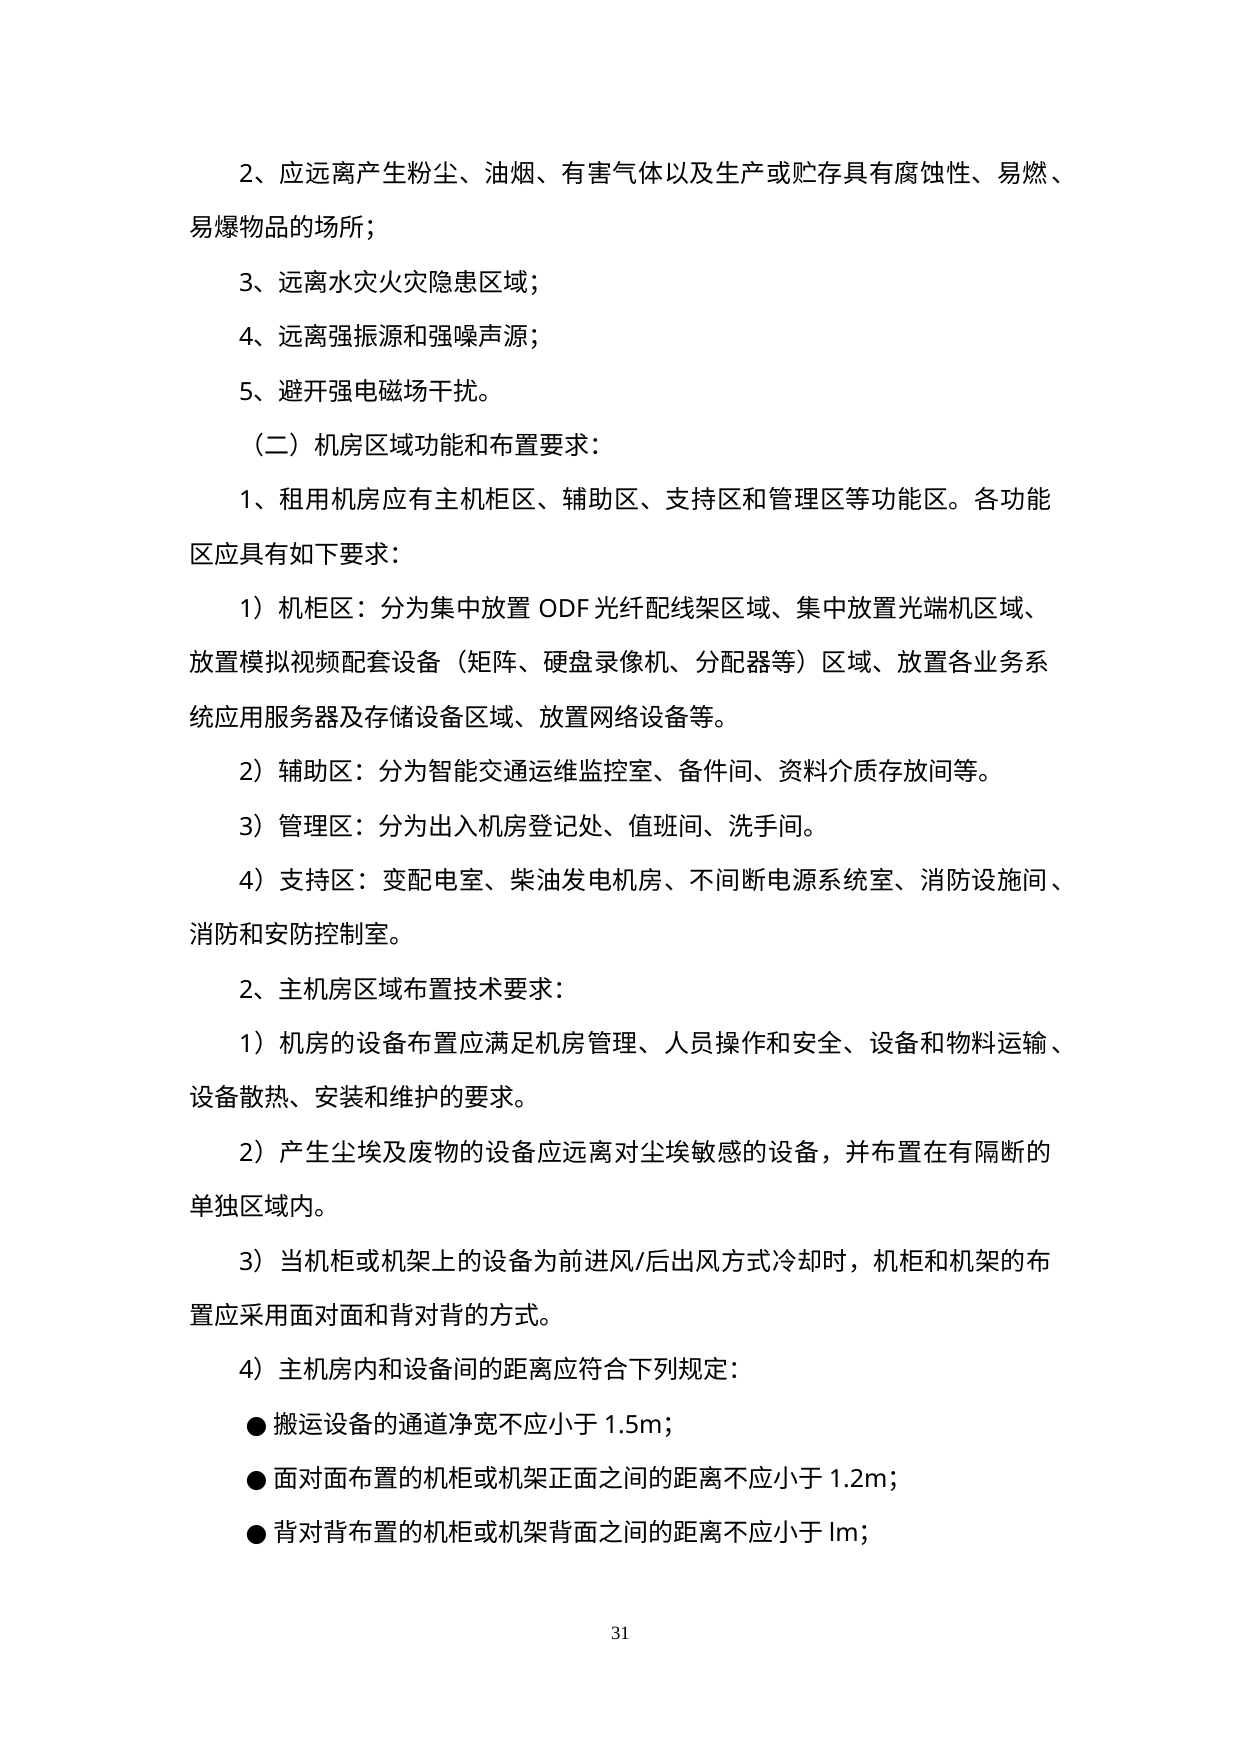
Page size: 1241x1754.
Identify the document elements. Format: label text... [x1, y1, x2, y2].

text 3、远离水灾火灾隐患区域； [189, 262, 1051, 298]
text 2）辅助区：分为智能交通运维监控室、备件间、资料介质存放间等。 [189, 752, 1051, 788]
text 2、主机房区域布置技术要求： [189, 969, 1051, 1005]
text ● 面对面布置的机柜或机架正面之间的距离不应小于1.2m； [189, 1458, 1051, 1495]
text 2）产生尘埃及废物的设备应远离对尘埃敏感的设备，并布置在有隔断的单独区域内。 [189, 1132, 1051, 1223]
text 1）机房的设备布置应满足机房管理、人员操作和安全、设备和物料运输、设备散热、安装和维护的要求。 [189, 1023, 1051, 1114]
text ● 搬运设备的通道净宽不应小于1.5m； [189, 1404, 1051, 1440]
text ● 背对背布置的机柜或机架背面之间的距离不应小于lm； [189, 1513, 1051, 1549]
text 3）管理区：分为出入机房登记处、值班间、洗手间。 [189, 806, 1051, 842]
text 3）当机柜或机架上的设备为前进风/后出风方式冷却时，机柜和机架的布置应采用面对面和背对背的方式。 [189, 1241, 1051, 1332]
text 4）主机房内和设备间的距离应符合下列规定： [189, 1350, 1051, 1386]
text 4、远离强振源和强噪声源； [189, 317, 1051, 353]
text 1、租用机房应有主机柜区、辅助区、支持区和管理区等功能区。各功能区应具有如下要求： [189, 480, 1051, 570]
text 1）机柜区：分为集中放置ODF光纤配线架区域、集中放置光端机区域、放置模拟视频配套设备（矩阵、硬盘录像机、分配器等）区域、放置各业务系统应用服务器及存储设备区域、放置网络设备等。 [189, 588, 1051, 733]
text 5、避开强电磁场干扰。 [189, 371, 1051, 407]
text 4）支持区：变配电室、柴油发电机房、不间断电源系统室、消防设施间、消防和安防控制室。 [189, 860, 1051, 951]
text 2、应远离产生粉尘、油烟、有害气体以及生产或贮存具有腐蚀性、易燃、易爆物品的场所； [189, 153, 1051, 244]
text （二）机房区域功能和布置要求： [189, 425, 1051, 462]
